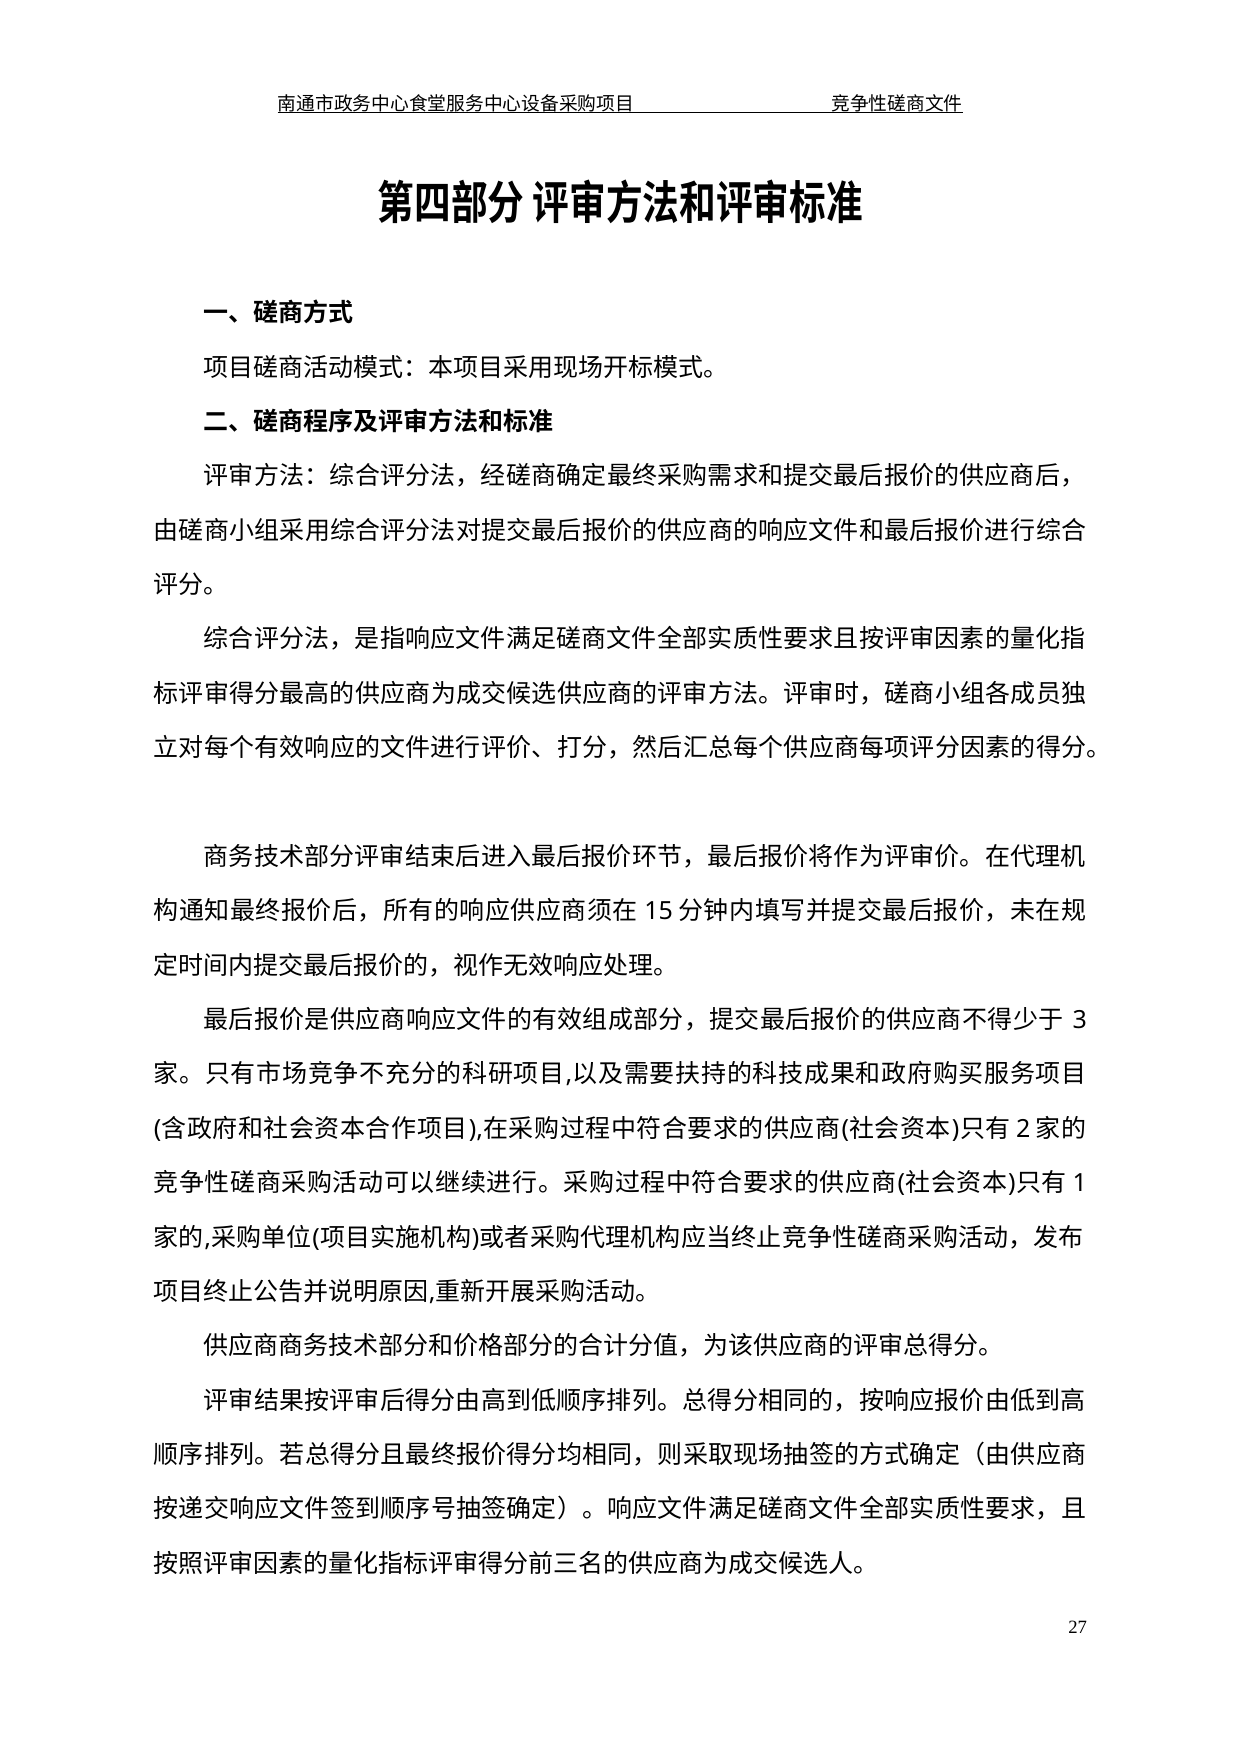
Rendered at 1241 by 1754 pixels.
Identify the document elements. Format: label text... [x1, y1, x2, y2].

text 项目磋商活动模式：本项目采用现场开标模式。 [153, 347, 1087, 383]
text 第四部分 评审方法和评审标准 [153, 166, 1087, 232]
text 评审方法：综合评分法，经磋商确定最终采购需求和提交最后报价的供应商后，由磋商小组采用综合评分法对提交最后报价的供应商的响应文件和最后报价进行综合评分。 [153, 456, 1087, 601]
text 评审结果按评审后得分由高到低顺序排列。总得分相同的，按响应报价由低到高顺序排列。若总得分且最终报价得分均相同，则采取现场抽签的方式确定（由供应商按递交响应文件签到顺序号抽签确定）。响应文件满足磋商文件全部实质性要求，且按照评审因素的量化指标评审得分前三名的供应商为成交候选人。 [153, 1380, 1087, 1579]
text 商务技术部分评审结束后进入最后报价环节，最后报价将作为评审价。在代理机构通知最终报价后，所有的响应供应商须在15分钟内填写并提交最后报价，未在规定时间内提交最后报价的，视作无效响应处理。 [153, 836, 1087, 981]
text 最后报价是供应商响应文件的有效组成部分，提交最后报价的供应商不得少于3家。只有市场竞争不充分的科研项目,以及需要扶持的科技成果和政府购买服务项目 (含政府和社会资本合作项目),在采购过程中符合要求的供应商(社会资本)只有2家的竞争性磋商采购活动可以继续进行。采购过程中符合要求的供应商(社会资本)只有1家的,采购单位(项目实施机构)或者采购代理机构应当终止竞争性磋商采购活动，发布项目终止公告并说明原因,重新开展采购活动。 [153, 999, 1087, 1308]
text 综合评分法，是指响应文件满足磋商文件全部实质性要求且按评审因素的量化指标评审得分最高的供应商为成交候选供应商的评审方法。评审时，磋商小组各成员独立对每个有效响应的文件进行评价、打分，然后汇总每个供应商每项评分因素的得分。 [153, 619, 1087, 818]
text 供应商商务技术部分和价格部分的合计分值，为该供应商的评审总得分。 [153, 1326, 1087, 1362]
text 二、磋商程序及评审方法和标准 [153, 401, 1087, 438]
text 一、磋商方式 [153, 293, 1087, 329]
